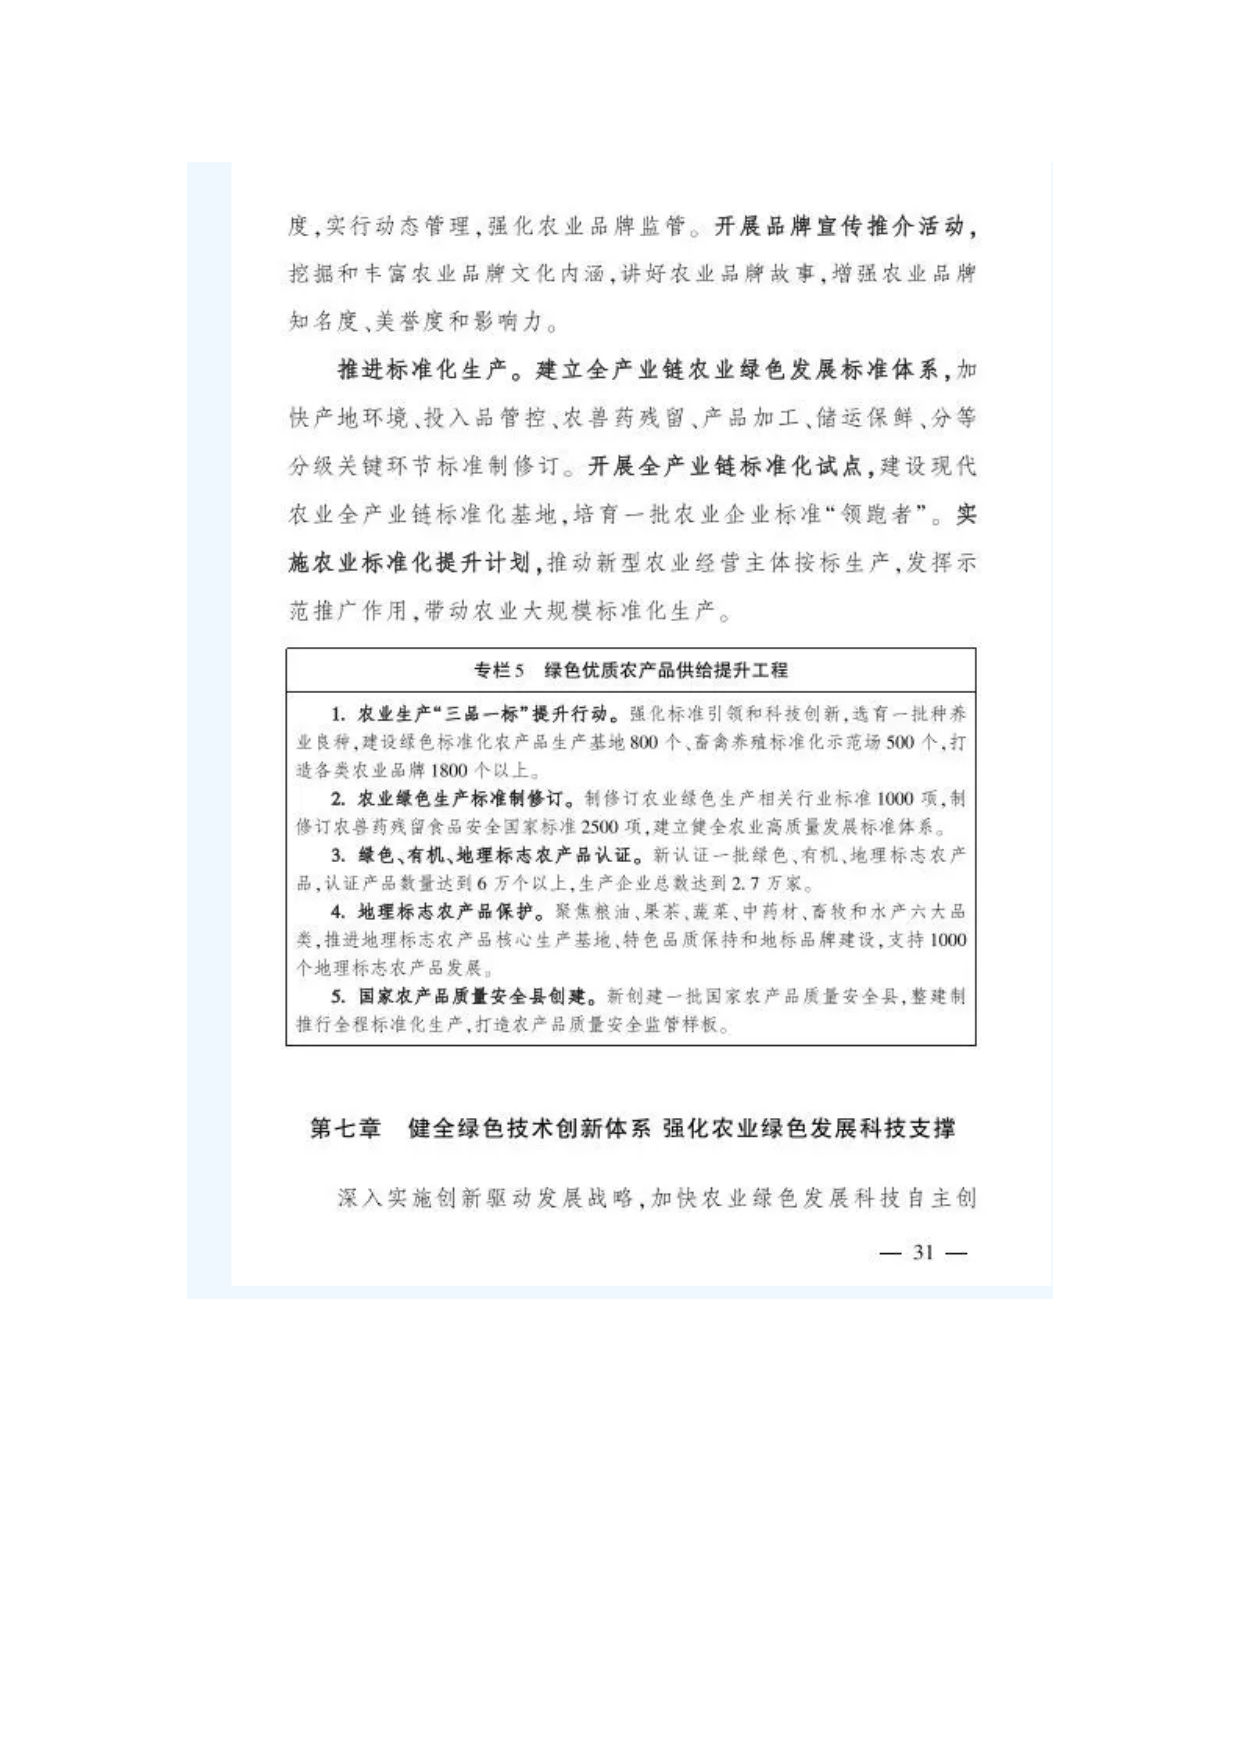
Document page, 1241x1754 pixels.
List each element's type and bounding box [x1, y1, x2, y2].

picture [231, 162, 1052, 1286]
